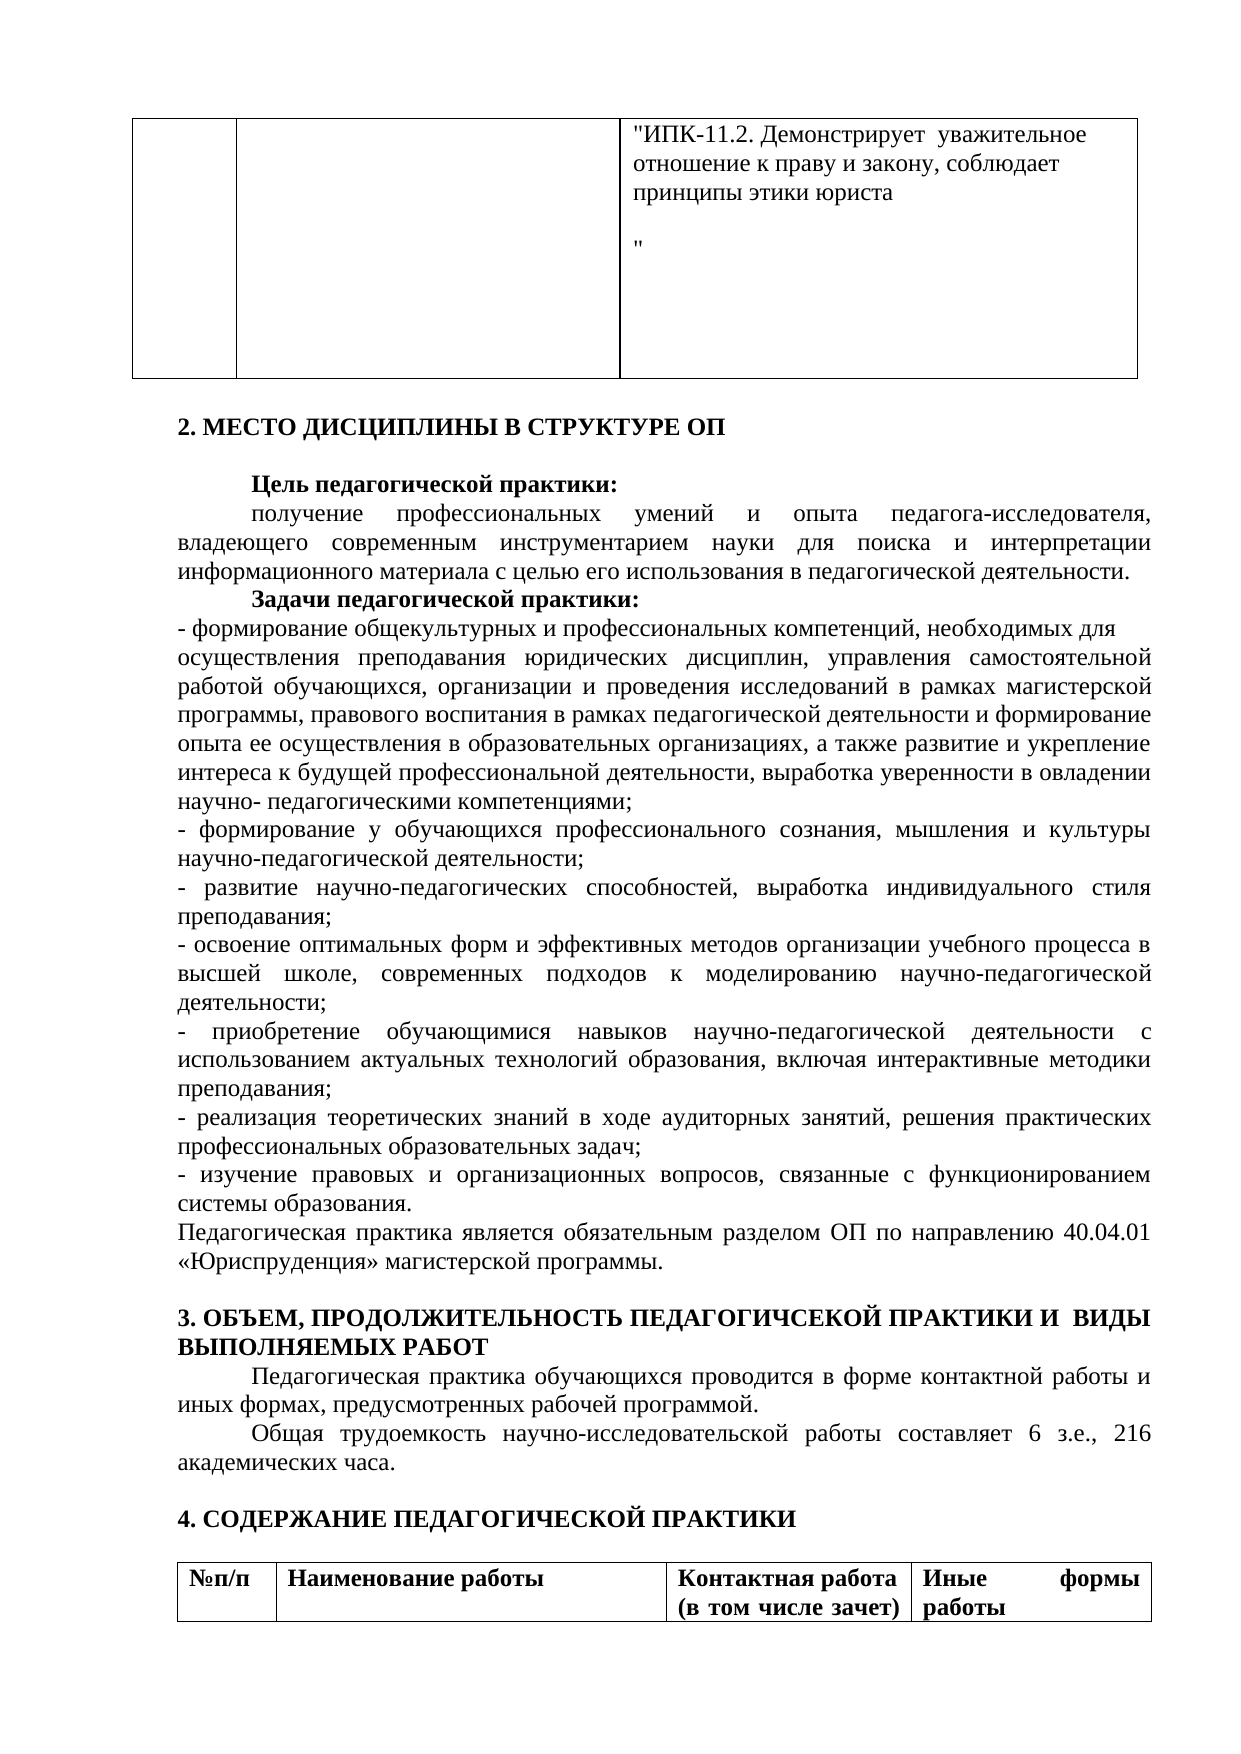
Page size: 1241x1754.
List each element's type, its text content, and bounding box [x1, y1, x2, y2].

text Задачи педагогической практики: [177, 584, 1152, 613]
text 3. Объем, продолжительность педагогичсекой практики и виды выполняемых работ [177, 1303, 1152, 1361]
table_cell "ИПК-11.2. Демонстрирует уважительное отношение к праву и закону, соблюдает принципы этики юриста " [621, 119, 1137, 378]
text - развитие научно-педагогических способностей, выработка индивидуального стиля преподавания; [177, 872, 1152, 929]
text - освоение оптимальных форм и эффективных методов организации учебного процесса в высшей школе, современных подходов к моделированию научно-педагогической деятельности; [177, 929, 1152, 1016]
text Педагогическая практика является обязательным разделом ОП по направлению 40.04.01 «Юриспруденция» магистерской программы. [177, 1217, 1152, 1274]
text - формирование у обучающихся профессионального сознания, мышления и культуры научно-педагогической деятельности; [177, 814, 1152, 872]
text получение профессиональных умений и опыта педагога-исследователя, владеющего современным инструментарием науки для поиска и интерпретации информационного материала с целью его использования в педагогической деятельности. [177, 498, 1152, 584]
text осуществления преподавания юридических дисциплин, управления самостоятельной работой обучающихся, организации и проведения исследований в рамках магистерской программы, правового воспитания в рамках педагогической деятельности и формирование опыта ее осуществления в образовательных организациях, а также развитие и укрепление интереса к будущей профессиональной деятельности, выработка уверенности в овладении научно- педагогическими компетенциями; [177, 642, 1152, 814]
table_header Иные формы работы [912, 1563, 1151, 1621]
text Цель педагогической практики: [177, 469, 1152, 498]
text 2. Место ДИСЦИПЛИНЫ В структуре ОП [177, 412, 1152, 441]
text - реализация теоретических знаний в ходе аудиторных занятий, решения практических профессиональных образовательных задач; [177, 1102, 1152, 1159]
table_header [667, 1563, 911, 1621]
table_header №п/п [178, 1563, 276, 1621]
text Общая трудоемкость научно-исследовательской работы составляет 6 з.е., 216 академических часа. [177, 1418, 1152, 1476]
table_cell [237, 119, 619, 378]
text - приобретение обучающимися навыков научно-педагогической деятельности с использованием актуальных технологий образования, включая интерактивные методики преподавания; [177, 1016, 1152, 1102]
text - изучение правовых и организационных вопросов, связанные с функционированием системы образования. [177, 1159, 1152, 1217]
table_cell [133, 119, 236, 378]
text 4. СОДЕРЖАНИЕ ПЕДАГОГИЧЕСКОЙ ПРАКТИКИ [177, 1504, 1152, 1533]
table_header Наименование работы [277, 1563, 666, 1621]
text Педагогическая практика обучающихся проводится в форме контактной работы и иных формах, предусмотренных рабочей программой. [177, 1361, 1152, 1418]
text - формирование общекультурных и профессиональных компетенций, необходимых для [177, 613, 1152, 642]
